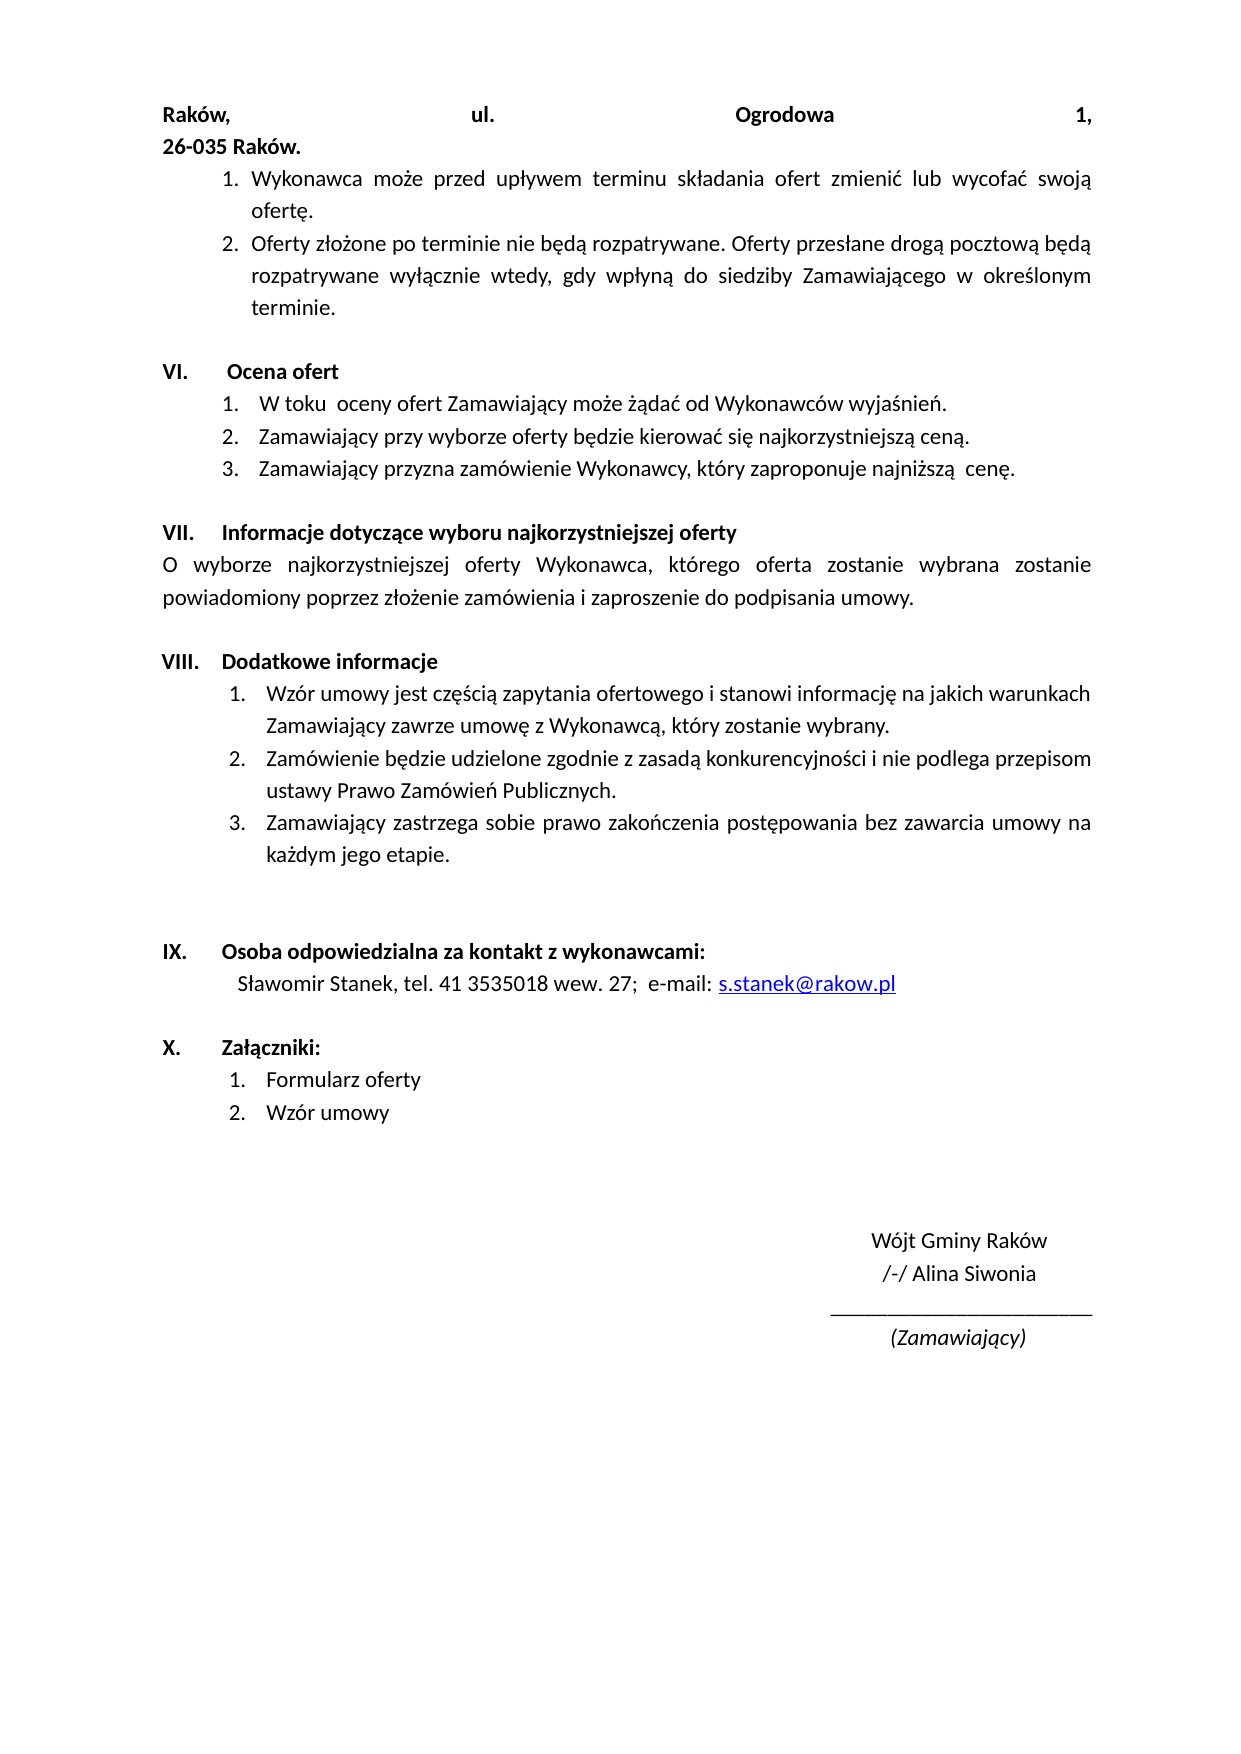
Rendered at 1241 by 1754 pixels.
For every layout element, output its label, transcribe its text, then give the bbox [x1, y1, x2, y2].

text _______________________ [162, 1291, 1093, 1319]
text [162, 100, 1093, 160]
list Zamawiający zastrzega sobie prawo zakończenia postępowania bez zawarcia umowy na każdym jego etapie. [228, 808, 1093, 868]
list Załączniki: [162, 1033, 1093, 1061]
list Sławomir Stanek, tel. 41 3535018 wew. 27; e-mail: s.stanek@rakow.pl [237, 969, 1093, 997]
list Zamawiający przy wyborze oferty będzie kierować się najkorzystniejszą ceną. [222, 422, 1093, 450]
list Formularz oferty [228, 1066, 1093, 1093]
list Osoba odpowiedzialna za kontakt z wykonawcami: [162, 937, 1093, 965]
list Dodatkowe informacje [161, 647, 1093, 675]
text Wójt Gminy Raków [826, 1226, 1093, 1254]
text (Zamawiający) [752, 1323, 1093, 1351]
list Wykonawca może przed upływem terminu składania ofert zmienić lub wycofać swoją ofertę. [222, 164, 1093, 224]
list Wzór umowy [228, 1098, 1093, 1126]
list Wzór umowy jest częścią zapytania ofertowego i stanowi informację na jakich warunkach Zamawiający zawrze umowę z Wykonawcą, który zostanie wybrany. [228, 679, 1093, 739]
list Zamówienie będzie udzielone zgodnie z zasadą konkurencyjności i nie podlega przepisom ustawy Prawo Zamówień Publicznych. [228, 744, 1093, 804]
text /-/ Alina Siwonia [826, 1259, 1093, 1287]
list Zamawiający przyzna zamówienie Wykonawcy, który zaproponuje najniższą cenę. [222, 454, 1093, 482]
list Informacje dotyczące wyboru najkorzystniejszej oferty [162, 518, 1093, 546]
list Oferty złożone po terminie nie będą rozpatrywane. Oferty przesłane drogą pocztową będą rozpatrywane wyłącznie wtedy, gdy wpłyną do siedziby Zamawiającego w określonym terminie. [222, 229, 1093, 321]
list Ocena ofert [162, 357, 1093, 385]
list W toku oceny ofert Zamawiający może żądać od Wykonawców wyjaśnień. [222, 389, 1093, 418]
text O wyborze najkorzystniejszej oferty Wykonawca, którego oferta zostanie wybrana zostanie powiadomiony poprzez złożenie zamówienia i zaproszenie do podpisania umowy. [162, 551, 1093, 611]
